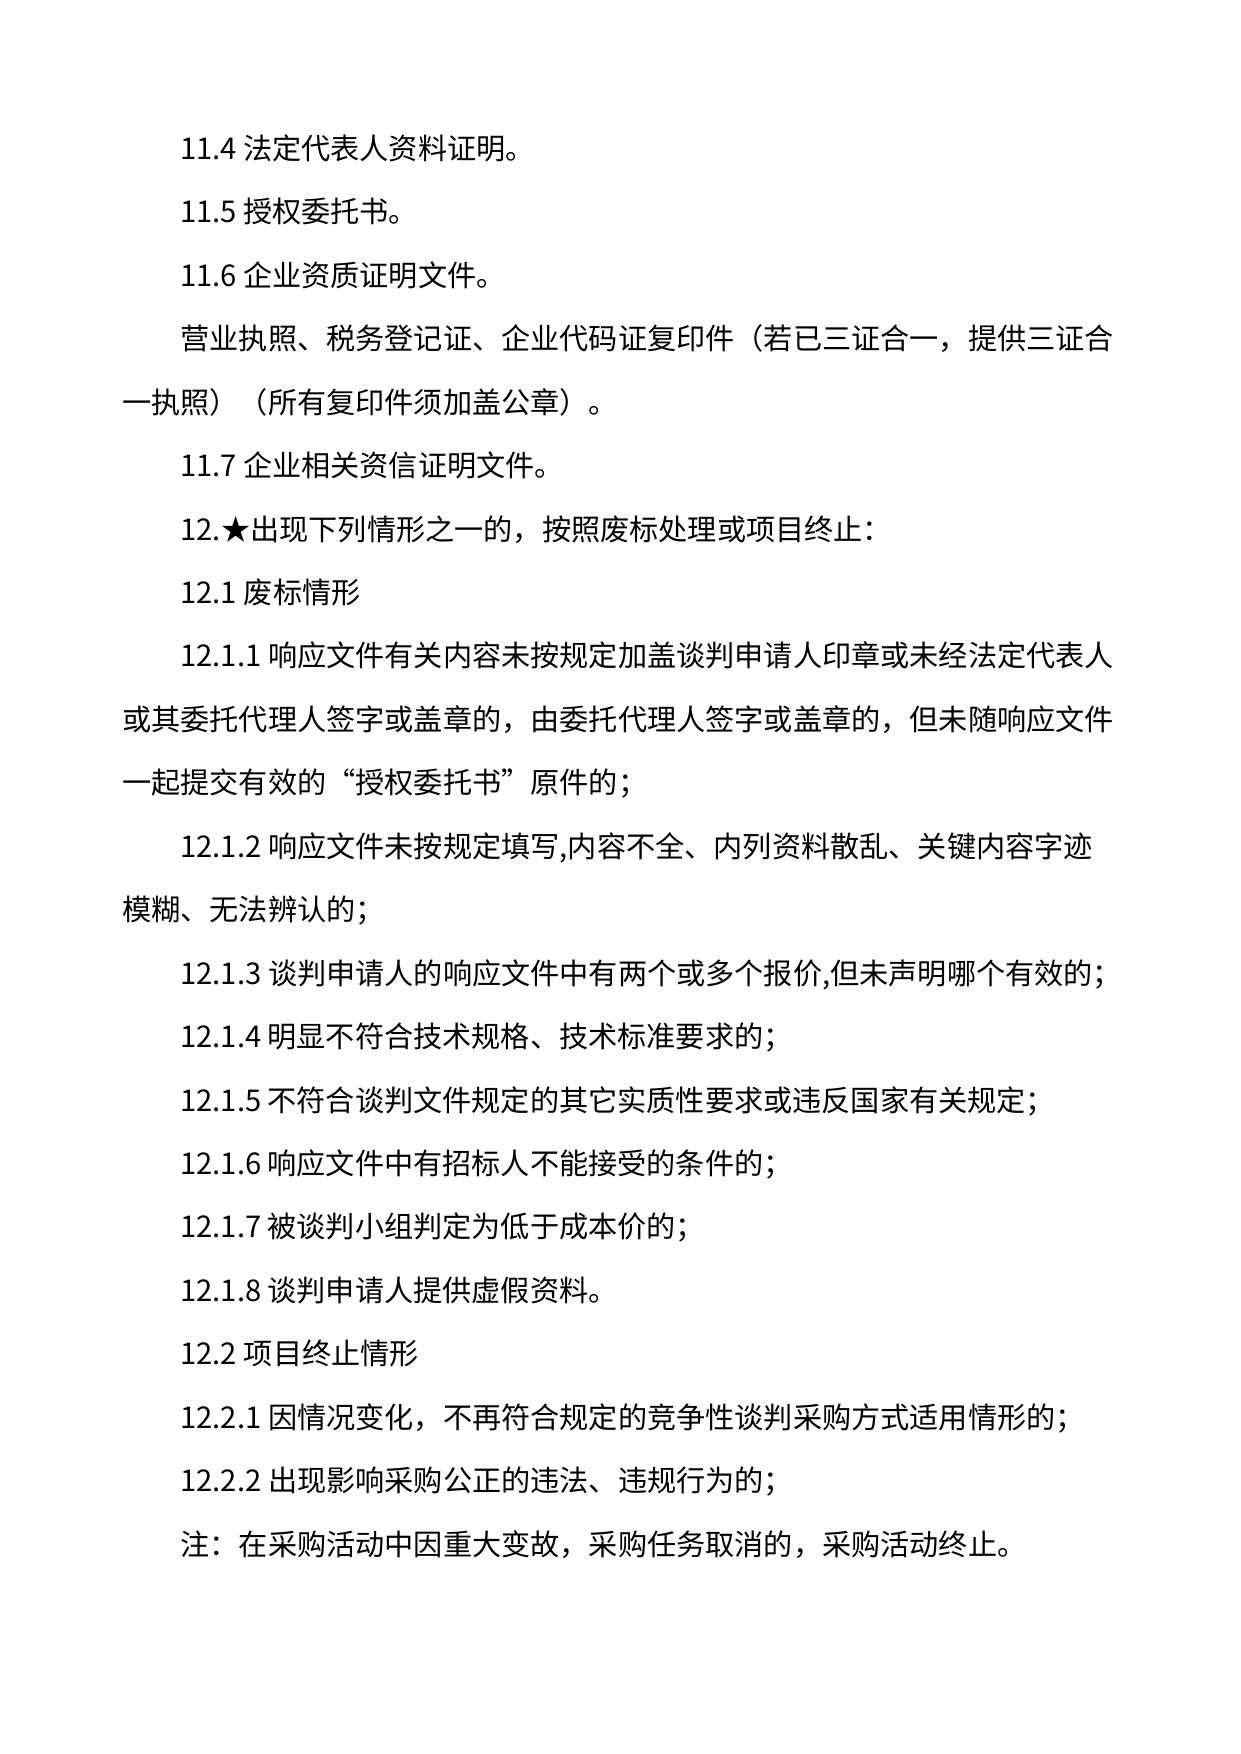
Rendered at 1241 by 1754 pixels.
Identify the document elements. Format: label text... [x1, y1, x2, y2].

text 12.2 项目终止情形 [122, 1331, 1115, 1373]
text 12.1.3 谈判申请人的响应文件中有两个或多个报价,但未声明哪个有效的； [122, 950, 1115, 992]
text 12.1.4明显不符合技术规格、技术标准要求的； [122, 1014, 1115, 1056]
text 12.2.1 因情况变化，不再符合规定的竞争性谈判采购方式适用情形的； [122, 1394, 1115, 1437]
text 11.5授权委托书。 [122, 189, 1115, 231]
text 12.1.6响应文件中有招标人不能接受的条件的； [122, 1141, 1115, 1183]
text 12.1.2 响应文件未按规定填写,内容不全、内列资料散乱、关键内容字迹模糊、无法辨认的； [122, 823, 1115, 929]
text 11.7企业相关资信证明文件。 [122, 443, 1115, 485]
text 12.1.8谈判申请人提供虚假资料。 [122, 1267, 1115, 1310]
text 注：在采购活动中因重大变故，采购任务取消的，采购活动终止。 [122, 1521, 1115, 1563]
text 营业执照、税务登记证、企业代码证复印件（若已三证合一，提供三证合一执照）（所有复印件须加盖公章）。 [122, 316, 1115, 422]
text 12.2.2 出现影响采购公正的违法、违规行为的； [122, 1458, 1115, 1500]
text 12.1.1 响应文件有关内容未按规定加盖谈判申请人印章或未经法定代表人或其委托代理人签字或盖章的，由委托代理人签字或盖章的，但未随响应文件一起提交有效的“授权委托书”原件的； [122, 633, 1115, 802]
text 11.6企业资质证明文件。 [122, 252, 1115, 295]
text 11.4法定代表人资料证明。 [122, 126, 1115, 168]
text 12.1.5不符合谈判文件规定的其它实质性要求或违反国家有关规定； [122, 1077, 1115, 1119]
text 12.1.7被谈判小组判定为低于成本价的； [122, 1204, 1115, 1246]
text 12.★出现下列情形之一的，按照废标处理或项目终止： [122, 506, 1115, 548]
text 12.1 废标情形 [122, 569, 1115, 612]
